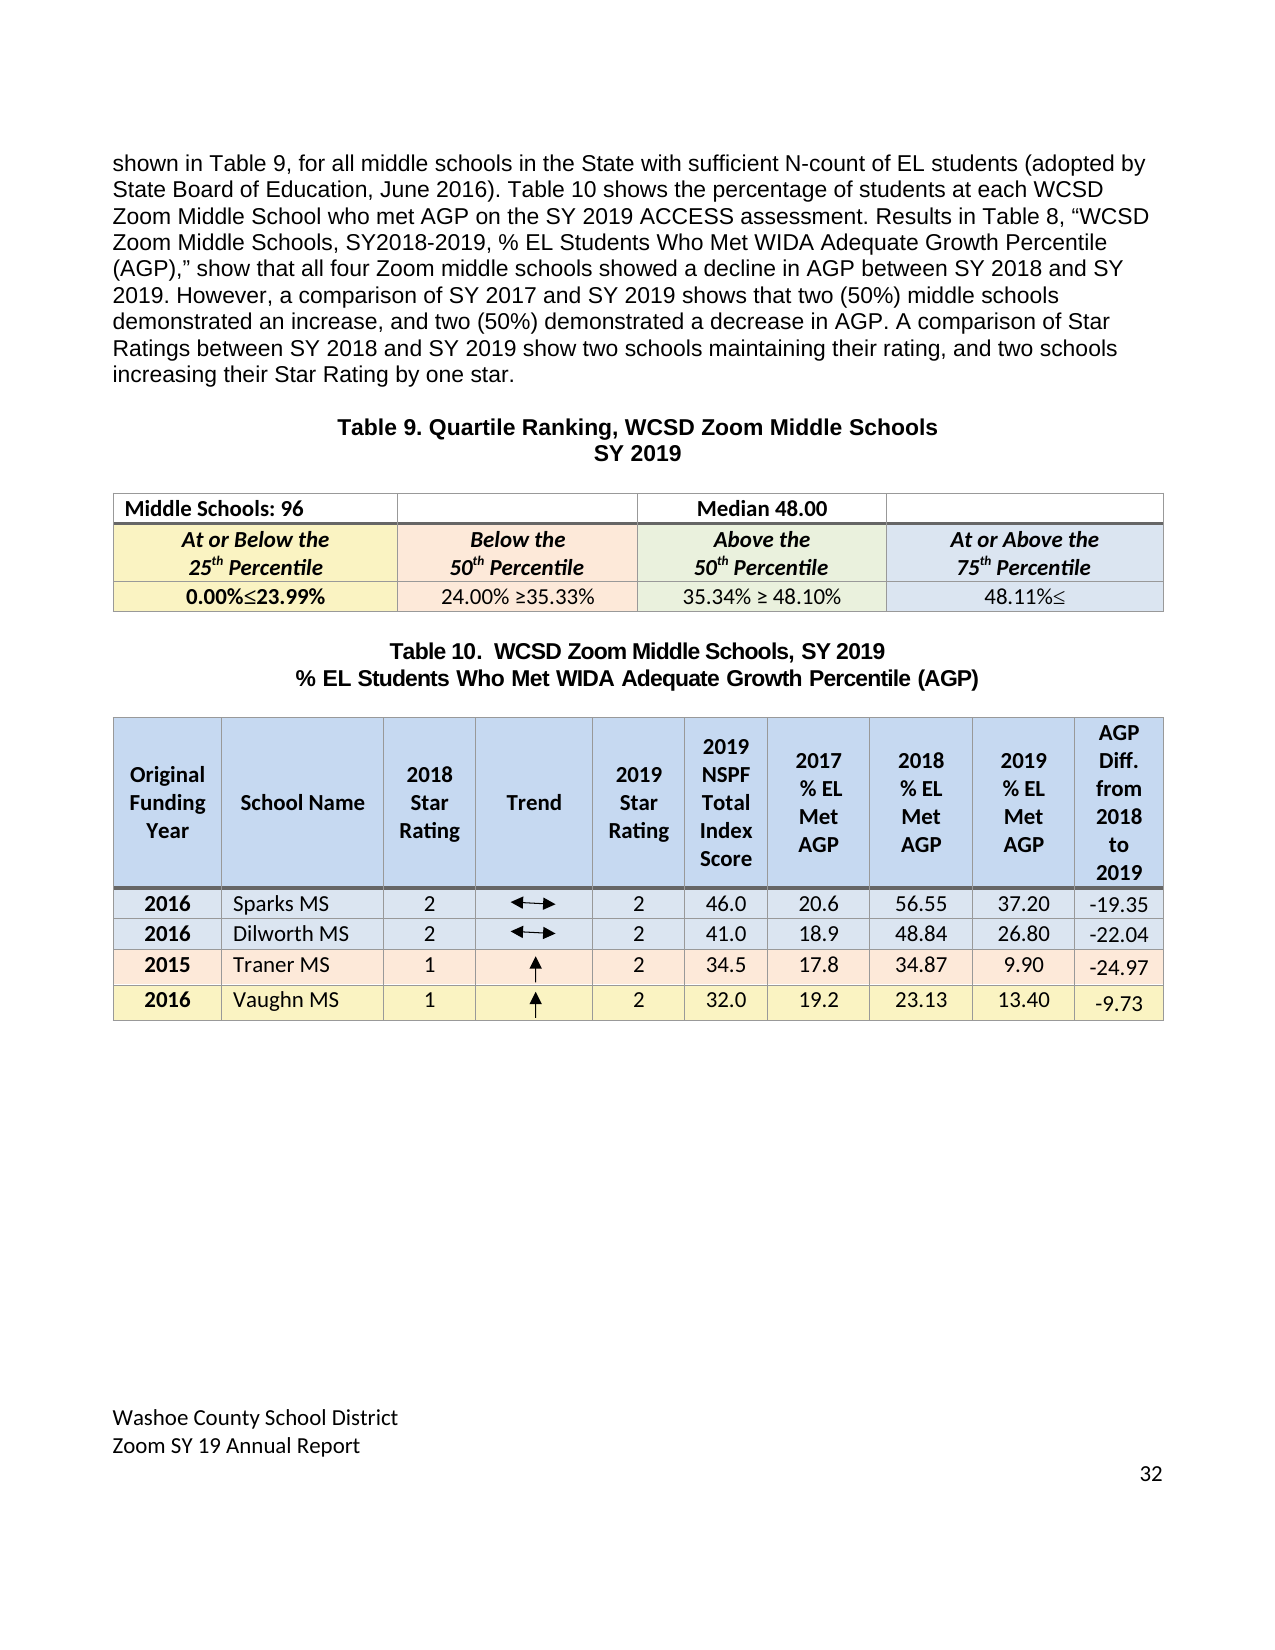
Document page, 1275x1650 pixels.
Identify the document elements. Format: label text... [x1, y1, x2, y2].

table_cell 2 [593, 919, 684, 949]
table_header Trend [476, 718, 592, 886]
table_cell 48.84 [870, 919, 972, 949]
table_cell 2 [593, 986, 684, 1020]
table_cell [476, 890, 592, 918]
table_header 2018 Star Rating [384, 718, 475, 886]
table_cell 24.00% ≥35.33% [398, 582, 637, 611]
table_cell 35.34% ≥ 48.10% [638, 582, 886, 611]
table_cell 20.6 [768, 890, 869, 918]
table_cell Sparks MS [222, 890, 383, 918]
table_header School Name [222, 718, 383, 886]
table_header 2019 % EL Met AGP [973, 718, 1074, 886]
table_cell [476, 919, 592, 949]
table_cell 2016 [114, 919, 221, 949]
table_cell 48.11%≤ [887, 582, 1163, 611]
table_cell 2 [593, 950, 684, 984]
table_cell [476, 986, 592, 1020]
subtitle Table 9. Quartile Ranking, WCSD Zoom Middle Schools [112, 413, 1162, 440]
table_cell 2 [593, 890, 684, 918]
table_cell 1 [384, 986, 475, 1020]
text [112, 150, 1162, 387]
table_cell 2 [384, 890, 475, 918]
table_header [887, 494, 1163, 522]
table_header Original Funding Year [114, 718, 221, 886]
table_cell Vaughn MS [222, 986, 383, 1020]
table_header Median 48.00 [638, 494, 886, 522]
table_cell 0.00%≤23.99% [114, 582, 397, 611]
table_cell 13.40 [973, 986, 1074, 1020]
table_cell 41.0 [685, 919, 767, 949]
table_cell 32.0 [685, 986, 767, 1020]
text Table 10. WCSD Zoom Middle Schools, SY 2019 [112, 638, 1162, 664]
table_cell 46.0 [685, 890, 767, 918]
table_cell 17.8 [768, 950, 869, 984]
table_cell 2 [384, 919, 475, 949]
table_cell 19.2 [768, 986, 869, 1020]
table_cell 56.55 [870, 890, 972, 918]
table_cell Traner MS [222, 950, 383, 984]
table_cell -9.73 [1075, 986, 1163, 1020]
table_header AGP Diff. from 2018 to 2019 [1075, 718, 1163, 886]
table_cell 37.20 [973, 890, 1074, 918]
table_cell -22.04 [1075, 919, 1163, 949]
table_cell 2016 [114, 986, 221, 1020]
table_cell 34.87 [870, 950, 972, 984]
table_header 2018 % EL Met AGP [870, 718, 972, 886]
table_cell Below the 50th Percentile [398, 525, 637, 581]
table_cell At or Above the 75th Percentile [887, 525, 1163, 581]
table_header 2017 % EL Met AGP [768, 718, 869, 886]
table_cell 2016 [114, 890, 221, 918]
table_cell -19.35 [1075, 890, 1163, 918]
table_cell 26.80 [973, 919, 1074, 949]
table_cell 23.13 [870, 986, 972, 1020]
table_header [398, 494, 637, 522]
table_cell -24.97 [1075, 950, 1163, 984]
table_cell 9.90 [973, 950, 1074, 984]
subtitle SY 2019 [112, 440, 1162, 466]
table_cell At or Below the 25th Percentile [114, 525, 397, 581]
table_header 2019 NSPF Total Index Score [685, 718, 767, 886]
table_cell Dilworth MS [222, 919, 383, 949]
table_cell 2015 [114, 950, 221, 984]
table_cell [476, 950, 592, 984]
table_cell 18.9 [768, 919, 869, 949]
text % EL Students Who Met WIDA Adequate Growth Percentile (AGP) [112, 664, 1162, 691]
table_cell 1 [384, 950, 475, 984]
table_header Middle Schools: 96 [114, 494, 397, 522]
table_header 2019 Star Rating [593, 718, 684, 886]
table_cell 34.5 [685, 950, 767, 984]
table_cell Above the 50th Percentile [638, 525, 886, 581]
